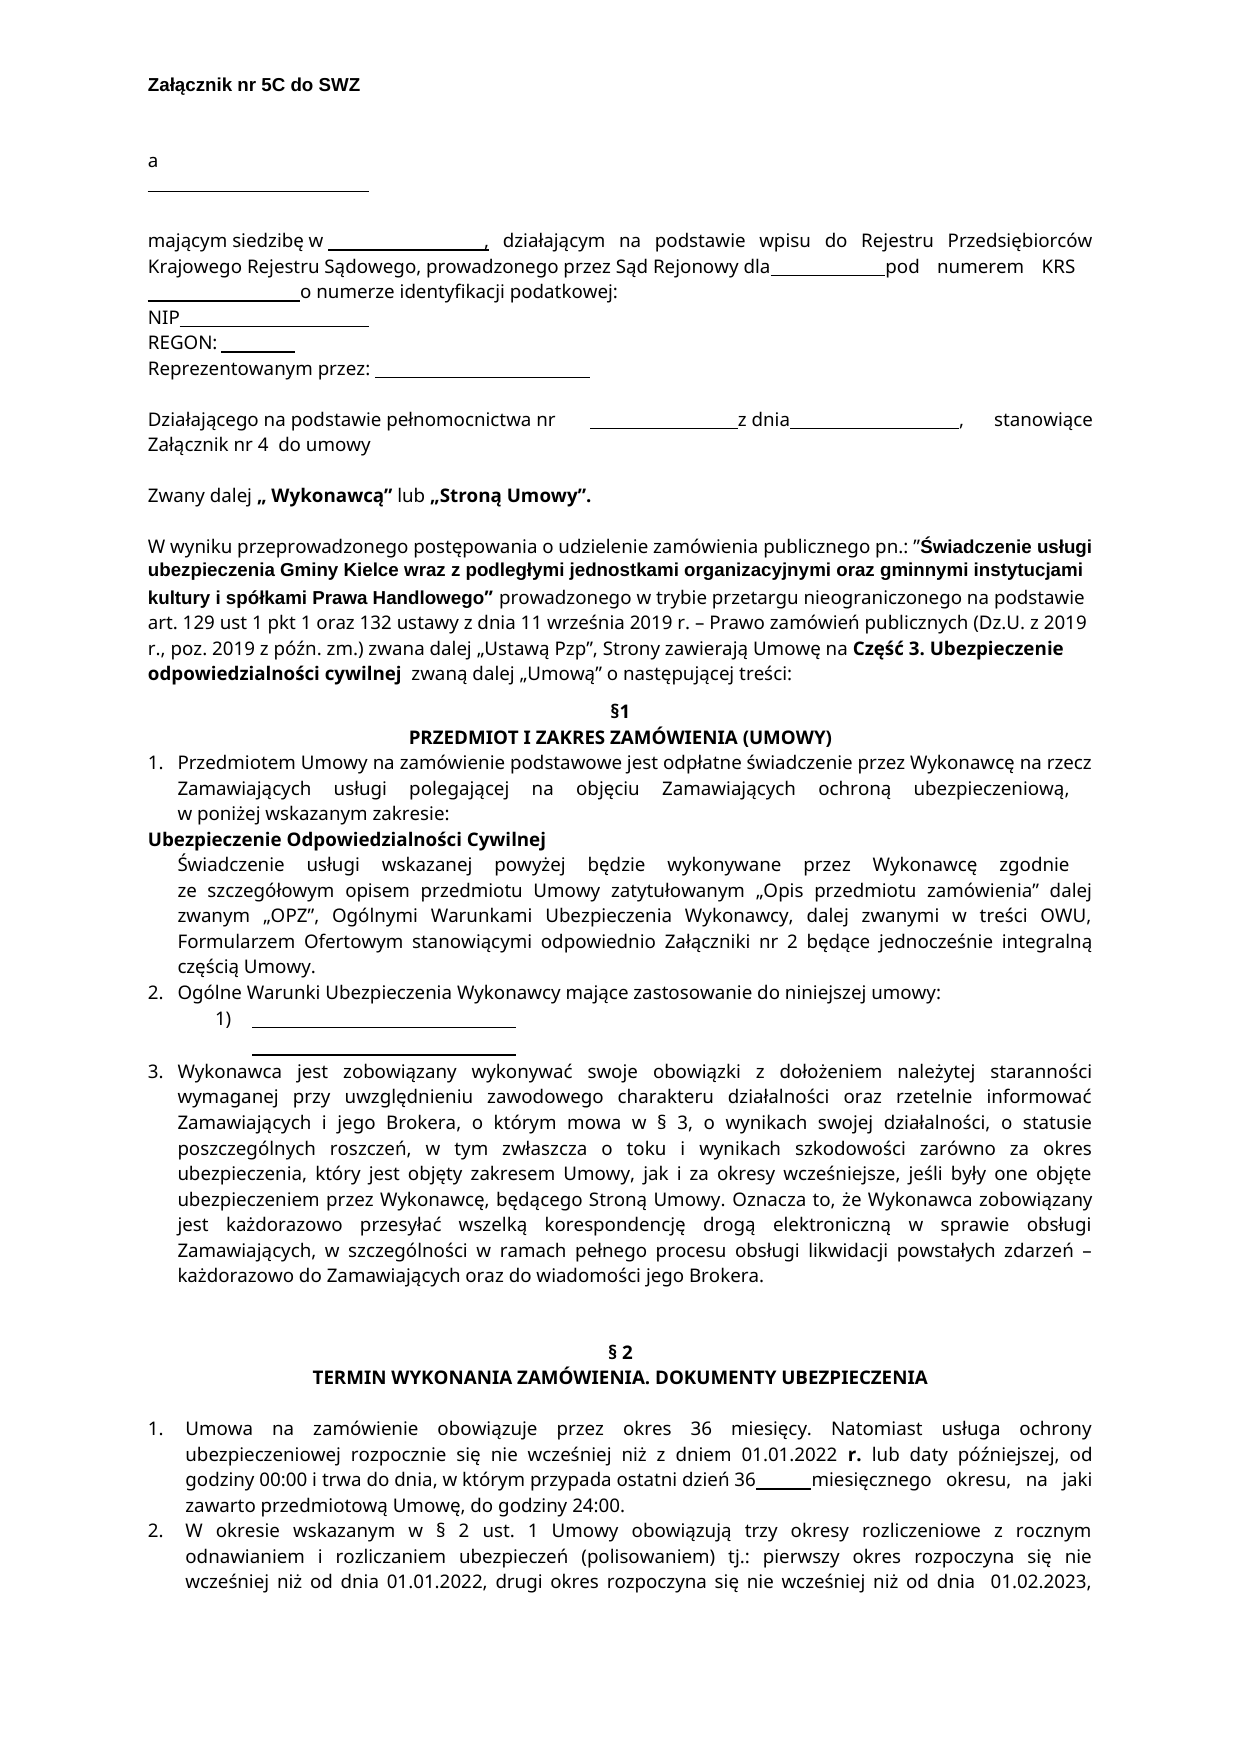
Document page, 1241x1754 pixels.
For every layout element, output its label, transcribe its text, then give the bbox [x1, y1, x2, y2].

text Ubezpieczenie Odpowiedzialności Cywilnej [148, 826, 1093, 852]
text NIP [148, 304, 1093, 329]
text TERMIN WYKONANIA ZAMÓWIENIA. DOKUMENTY UBEZPIECZENIA [148, 1364, 1093, 1390]
text Działającego na podstawie pełnomocnictwa nr z dnia , stanowiące Załącznik nr 4 do umowy [148, 406, 1093, 457]
list Świadczenie usługi wskazanej powyżej będzie wykonywane przez Wykonawcę zgodnie ze szczegółowym opisem przedmiotu Umowy zatytułowanym „Opis przedmiotu zamówienia” dalej zwanym „OPZ”, Ogólnymi Warunkami Ubezpieczenia Wykonawcy, dalej zwanymi w treści OWU, Formularzem Ofertowym stanowiącymi odpowiednio Załączniki nr 2 będące jednocześnie integralną częścią Umowy. [177, 852, 1093, 979]
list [148, 1518, 1093, 1594]
list Wykonawca jest zobowiązany wykonywać swoje obowiązki z dołożeniem należytej staranności wymaganej przy uwzględnieniu zawodowego charakteru działalności oraz rzetelnie informować Zamawiających i jego Brokera, o którym mowa w § 3, o wynikach swojej działalności, o statusie poszczególnych roszczeń, w tym zwłaszcza o toku i wynikach szkodowości zarówno za okres ubezpieczenia, który jest objęty zakresem Umowy, jak i za okresy wcześniejsze, jeśli były one objęte ubezpieczeniem przez Wykonawcę, będącego Stroną Umowy. Oznacza to, że Wykonawca zobowiązany jest każdorazowo przesyłać wszelką korespondencję drogą elektroniczną w sprawie obsługi Zamawiających, w szczególności w ramach pełnego procesu obsługi likwidacji powstałych zdarzeń – każdorazowo do Zamawiających oraz do wiadomości jego Brokera. [148, 1058, 1093, 1288]
text Reprezentowanym przez: [148, 355, 1093, 381]
text REGON: [148, 329, 1093, 355]
text Zwany dalej „ Wykonawcą” lub „Stroną Umowy”. [148, 483, 1093, 508]
text PRZEDMIOT I ZAKRES ZAMÓWIENIA (UMOWY) [148, 724, 1093, 749]
list Przedmiotem Umowy na zamówienie podstawowe jest odpłatne świadczenie przez Wykonawcę na rzecz Zamawiających usługi polegającej na objęciu Zamawiających ochroną ubezpieczeniową, w poniżej wskazanym zakresie: [148, 749, 1093, 826]
text W wyniku przeprowadzonego postępowania o udzielenie zamówienia publicznego pn.: ”Świadczenie usługi ubezpieczenia Gminy Kielce wraz z podległymi jednostkami organizacyjnymi oraz gminnymi instytucjami kultury i spółkami Prawa Handlowego” prowadzonego w trybie przetargu nieograniczonego na podstawie art. 129 ust 1 pkt 1 oraz 132 ustawy z dnia 11 września 2019 r. – Prawo zamówień publicznych (Dz.U. z 2019 r., poz. 2019 z późn. zm.) zwana dalej „Ustawą Pzp”, Strony zawierają Umowę na Część 3. Ubezpieczenie odpowiedzialności cywilnej zwaną dalej „Umową” o następującej treści: [148, 534, 1093, 686]
text §1 [148, 698, 1093, 724]
text a [148, 148, 1093, 173]
list Umowa na zamówienie obowiązuje przez okres 36 miesięcy. Natomiast usługa ochrony ubezpieczeniowej rozpocznie się nie wcześniej niż z dniem 01.01.2022 r. lub daty późniejszej, od godziny 00:00 i trwa do dnia, w którym przypada ostatni dzień 36 miesięcznego okresu, na jaki zawarto przedmiotową Umowę, do godziny 24:00. [148, 1416, 1093, 1518]
text mającym siedzibę w , działającym na podstawie wpisu do Rejestru Przedsiębiorców Krajowego Rejestru Sądowego, prowadzonego przez Sąd Rejonowy dla pod numerem KRS o numerze identyfikacji podatkowej: [148, 227, 1093, 304]
text § 2 [148, 1339, 1093, 1364]
list Ogólne Warunki Ubezpieczenia Wykonawcy mające zastosowanie do niniejszej umowy: [148, 979, 1093, 1005]
